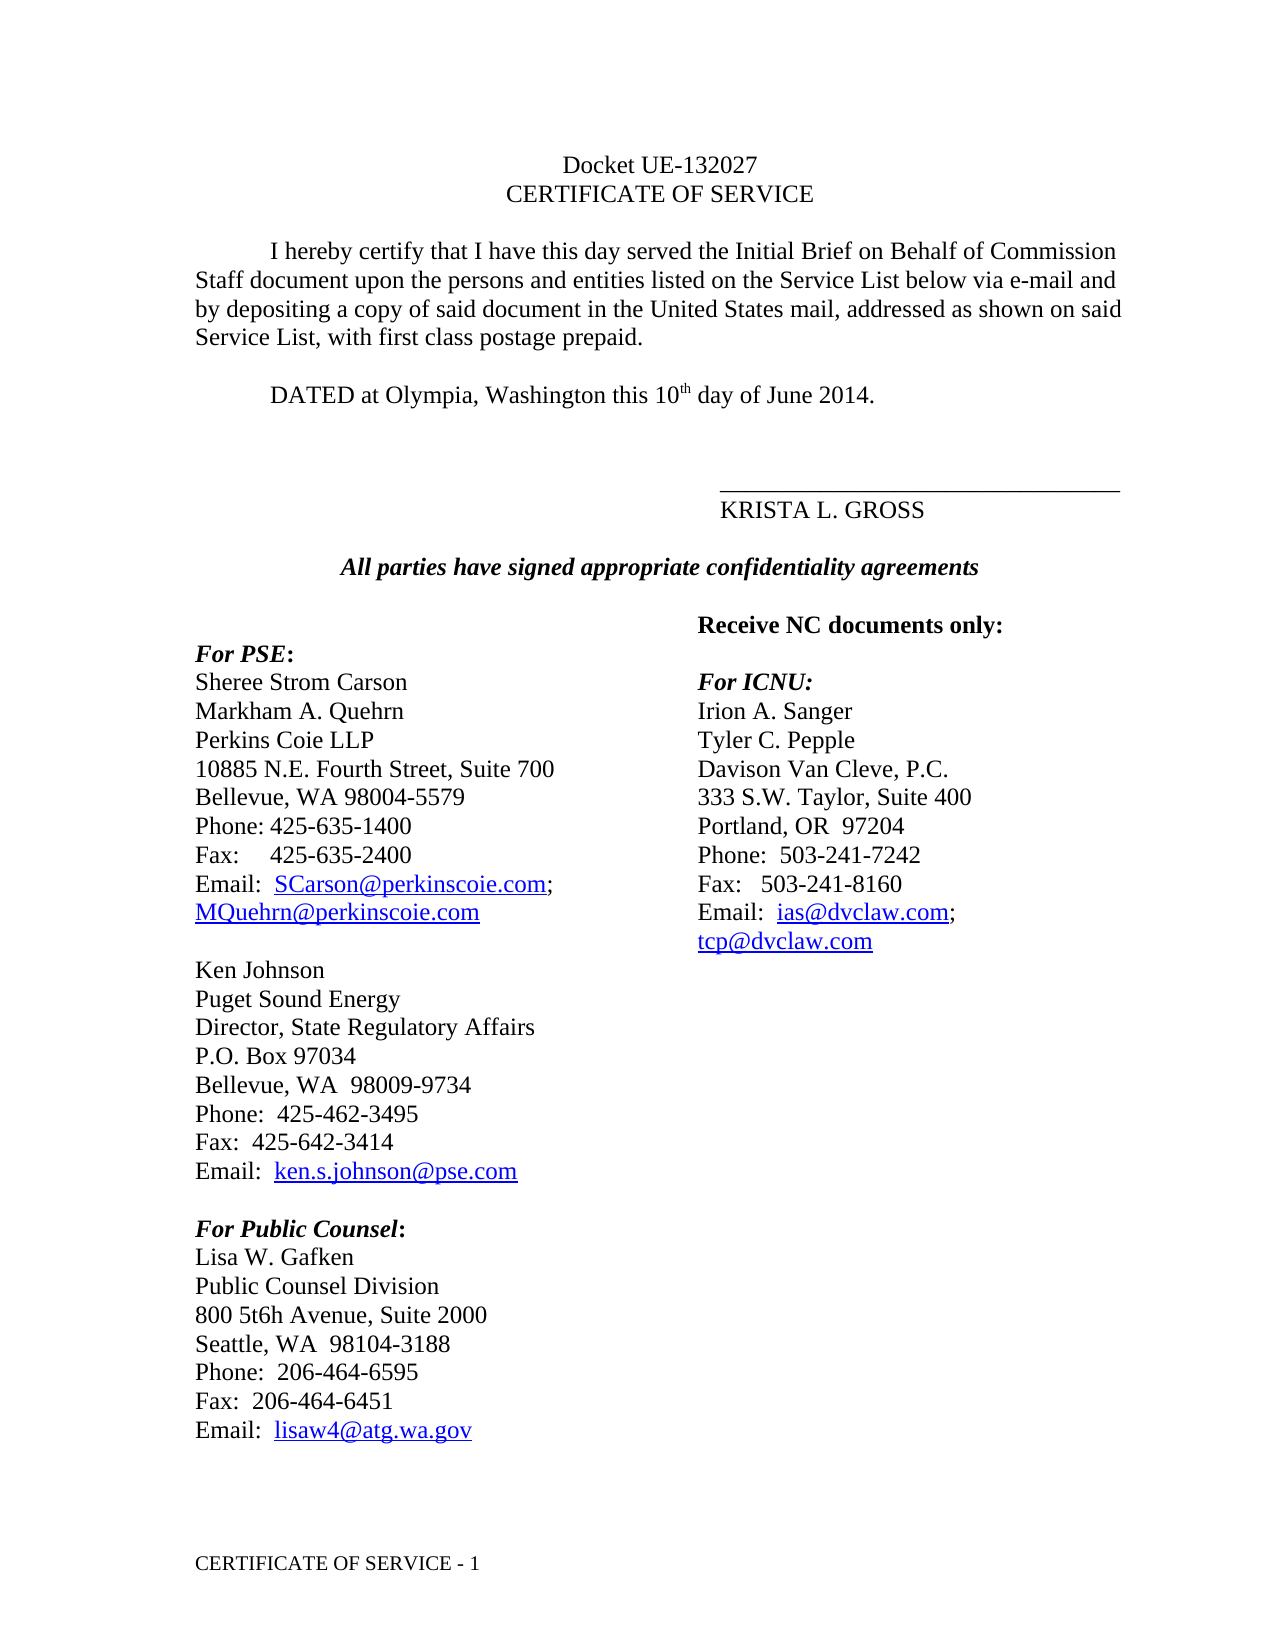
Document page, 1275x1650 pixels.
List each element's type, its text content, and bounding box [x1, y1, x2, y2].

text For ICNU: [697, 667, 1125, 696]
text 800 5t6h Avenue, Suite 2000 [195, 1300, 622, 1329]
text Director, State Regulatory Affairs [195, 1012, 607, 1041]
text Davison Van Cleve, P.C. [697, 754, 1125, 782]
text For PSE: [195, 639, 622, 667]
subtitle Docket UE-132027 [195, 150, 1125, 179]
text Seattle, WA 98104-3188 [195, 1329, 622, 1357]
text KRISTA L. GROSS [645, 495, 1125, 524]
text Phone: 425-462-3495 [195, 1099, 622, 1127]
text For Public Counsel: [195, 1214, 622, 1242]
text Fax: 503-241-8160 [697, 869, 1125, 897]
text 333 S.W. Taylor, Suite 400 [697, 782, 1125, 811]
text Portland, OR 97204 [697, 811, 1125, 840]
text ________________________________ [645, 466, 1125, 495]
text Email: lisaw4@atg.wa.gov [195, 1415, 622, 1444]
text P.O. Box 97034 [195, 1041, 607, 1070]
text CERTIFICATE OF SERVICE [195, 179, 1125, 207]
text Bellevue, WA 98009-9734 [195, 1070, 622, 1099]
text Email: ken.s.johnson@pse.com [195, 1156, 622, 1185]
text Phone: 503-241-7242 [697, 840, 1125, 869]
text Public Counsel Division [195, 1271, 622, 1300]
text Lisa W. Gafken [195, 1242, 622, 1271]
text DATED at Olympia, Washington this 10th day of June 2014. [195, 380, 1125, 409]
text Email: ias@dvclaw.com; tcp@dvclaw.com [697, 897, 1125, 955]
text Tyler C. Pepple [697, 725, 1125, 754]
text Ken Johnson [195, 955, 607, 984]
text Receive NC documents only: [697, 610, 1125, 639]
text Puget Sound Energy [195, 984, 607, 1012]
text Irion A. Sanger [697, 696, 1125, 725]
text Sheree Strom Carson Markham A. Quehrn Perkins Coie LLP 10885 N.E. Fourth Street, Suite 700 Bellevue, WA 98004-5579 Phone: 425-635-1400 Fax: 425-635-2400 Email: SCarson@perkinscoie.com; MQuehrn@perkinscoie.com [195, 667, 622, 926]
text Fax: 425-642-3414 [195, 1127, 622, 1156]
text Fax: 206-464-6451 [195, 1386, 622, 1415]
text Phone: 206-464-6595 [195, 1357, 622, 1386]
text All parties have signed appropriate confidentiality agreements [195, 552, 1125, 581]
text I hereby certify that I have this day served the Initial Brief on Behalf of Commission Staff document upon the persons and entities listed on the Service List below via e-mail and by depositing a copy of said document in the United States mail, addressed as shown on said Service List, with first class postage prepaid. [195, 236, 1125, 351]
